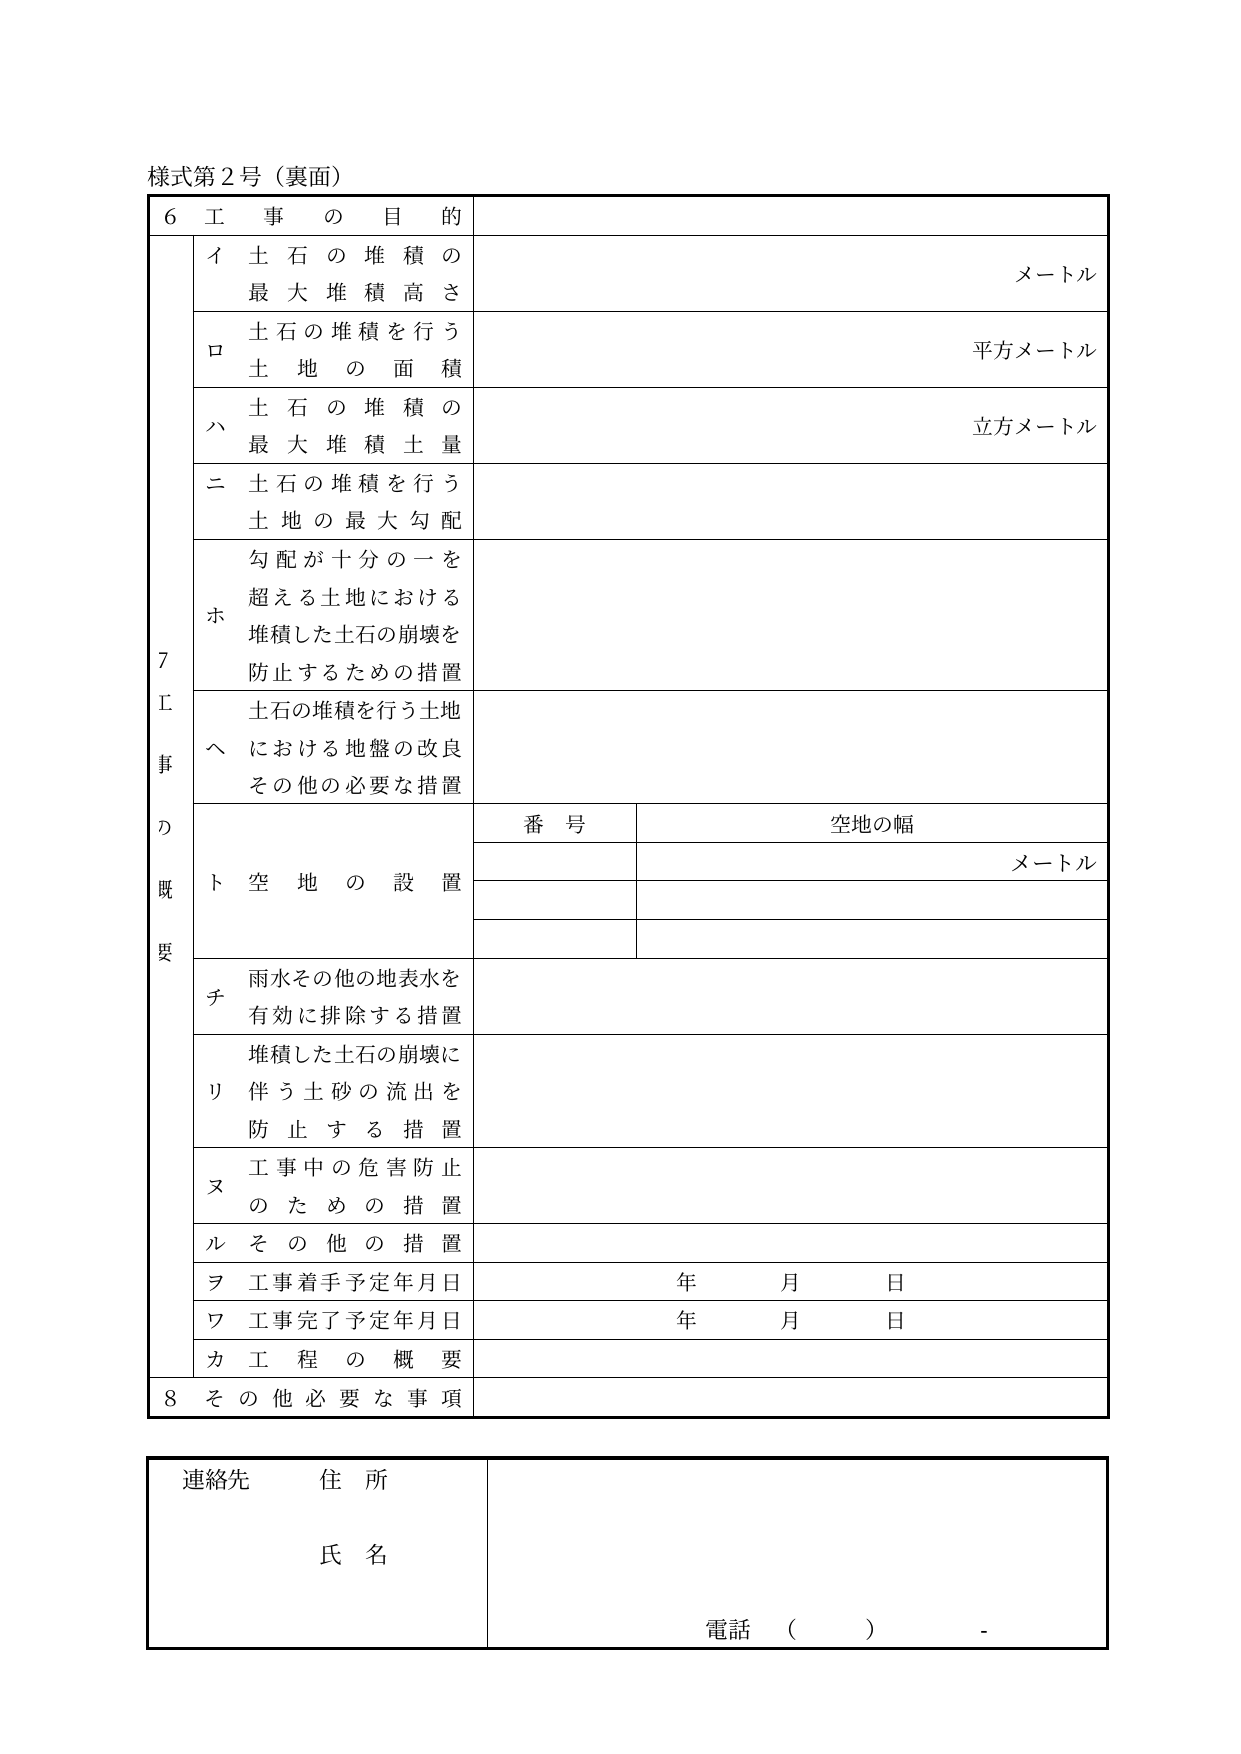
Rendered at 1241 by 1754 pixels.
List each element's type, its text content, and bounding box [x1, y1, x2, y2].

table_cell チ [194, 959, 237, 1033]
table_header 電話 （ ） - FAX （ ） - [488, 1460, 1106, 1647]
table_cell メートル [474, 236, 1107, 311]
table_cell ８ [150, 1378, 193, 1416]
table_cell 工事完了予定年月日 [238, 1301, 473, 1339]
table_cell 空地の幅 [637, 804, 1107, 842]
table_cell [474, 1378, 1107, 1416]
table_cell [474, 920, 636, 957]
table_cell カ [194, 1340, 237, 1377]
table_cell 土石の堆積を行う 土地の面積 [238, 312, 473, 387]
table_cell [474, 540, 1107, 690]
table_cell 年 月 日 [474, 1301, 1107, 1339]
table_cell ７ 工 事 の 概 要 [150, 236, 193, 1377]
table_cell [474, 1340, 1107, 1377]
table_cell [474, 1224, 1107, 1262]
table_cell 番 号 [474, 804, 636, 842]
table_cell 土石の堆積の 最大堆積土量 [238, 388, 473, 463]
table_cell メートル [637, 843, 1107, 880]
table_cell 工事着手予定年月日 [238, 1263, 473, 1300]
table_cell ル [194, 1224, 237, 1262]
table_header ６ [150, 197, 193, 234]
table_cell 平方メートル [474, 312, 1107, 387]
table_cell [637, 881, 1107, 919]
table_cell [474, 881, 636, 919]
table_cell [637, 920, 1107, 957]
table_cell [474, 691, 1107, 803]
table_header 連絡先 住 所 氏 名 [149, 1460, 487, 1647]
table_cell 立方メートル [474, 388, 1107, 463]
table_header 工事の目的 [193, 197, 473, 234]
table_cell [474, 959, 1107, 1033]
table_cell ヘ [194, 691, 237, 803]
table_cell 土石の堆積の 最大堆積高さ [238, 236, 473, 311]
table_cell ホ [194, 540, 237, 690]
table_cell [474, 1148, 1107, 1223]
table_cell 土石の堆積を行う土地 における地盤の改良 その他の必要な措置 [238, 691, 473, 803]
table_cell ハ [194, 388, 237, 463]
table_cell [474, 843, 636, 880]
table_cell 雨水その他の地表水を有効に排除する措置 [238, 959, 473, 1033]
table_cell 年 月 日 [474, 1263, 1107, 1300]
table_cell ロ [194, 312, 237, 387]
table_cell ヌ [194, 1148, 237, 1223]
table_cell イ [194, 236, 237, 311]
text 様式第２号（裏面） [148, 156, 1092, 194]
table_cell 勾配が十分の一を 超える土地における 堆積した土石の崩壊を 防止するための措置 [238, 540, 473, 690]
table_cell ヲ [194, 1263, 237, 1300]
table_cell [474, 1035, 1107, 1147]
table_header [474, 197, 1107, 234]
table_cell その他の措置 [238, 1224, 473, 1262]
table_cell ト [194, 804, 237, 957]
table_cell 土石の堆積を行う 土地の最大勾配 [238, 464, 473, 539]
table_cell ニ [194, 464, 237, 539]
table_cell 工程の概要 [238, 1340, 473, 1377]
table_cell 空地の設置 [238, 804, 473, 957]
table_cell 工事中の危害防止 のための措置 [238, 1148, 473, 1223]
table_cell その他必要な事項 [193, 1378, 473, 1416]
table_cell ワ [194, 1301, 237, 1339]
table_cell リ [194, 1035, 237, 1147]
table_cell 堆積した土石の崩壊に 伴う土砂の流出を 防止する措置 [238, 1035, 473, 1147]
table_cell [474, 464, 1107, 539]
